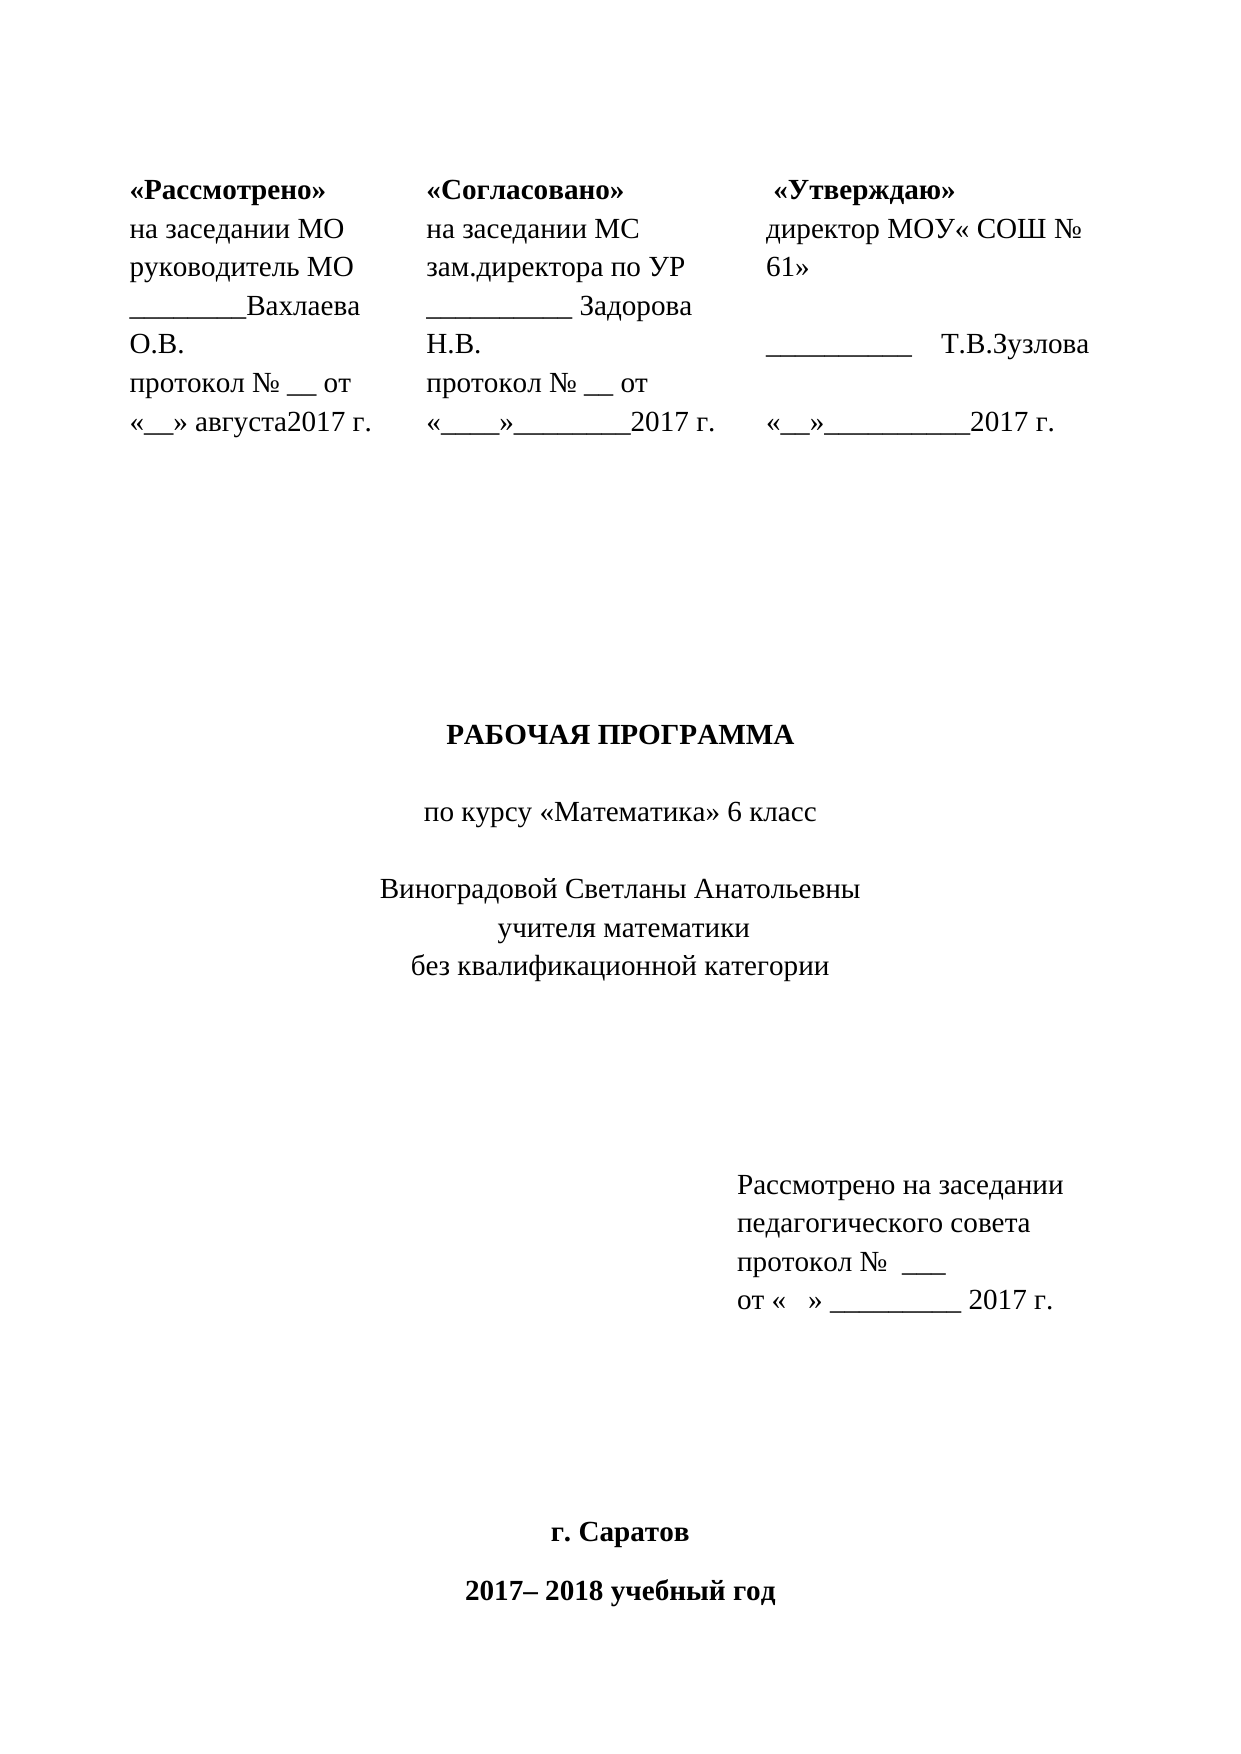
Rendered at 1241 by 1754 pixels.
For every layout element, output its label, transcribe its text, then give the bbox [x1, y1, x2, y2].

text г. Саратов [118, 1514, 1122, 1547]
table_header «Утверждаю» директор МОУ« СОШ № 61» __________ Т.В.Зузлова «__»__________2017 г. [755, 95, 1122, 481]
text от « » _________ 2017 г. [737, 1282, 1122, 1316]
text 2017– 2018 учебный год [118, 1573, 1122, 1607]
table_header «Рассмотрено» на заседании МО руководитель МО ________Вахлаева О.В. протокол № __ от «__» августа2017 г. [118, 95, 415, 481]
text Рассмотрено на заседании [737, 1167, 1122, 1200]
table_header «Согласовано» на заседании МС зам.директора по УР __________ Задорова Н.В. протокол № __ от «____»________2017 г. [415, 95, 754, 481]
text РАБОЧАЯ ПРОГРАММА [118, 717, 1122, 751]
text протокол № ___ [737, 1244, 1122, 1277]
text учителя математики [118, 910, 1122, 943]
text без квалификационной категории [118, 948, 1122, 982]
text по курсу «Математика» 6 класс [118, 794, 1122, 828]
text Виноградовой Светланы Анатольевны [118, 871, 1122, 905]
text педагогического совета [737, 1205, 1122, 1239]
